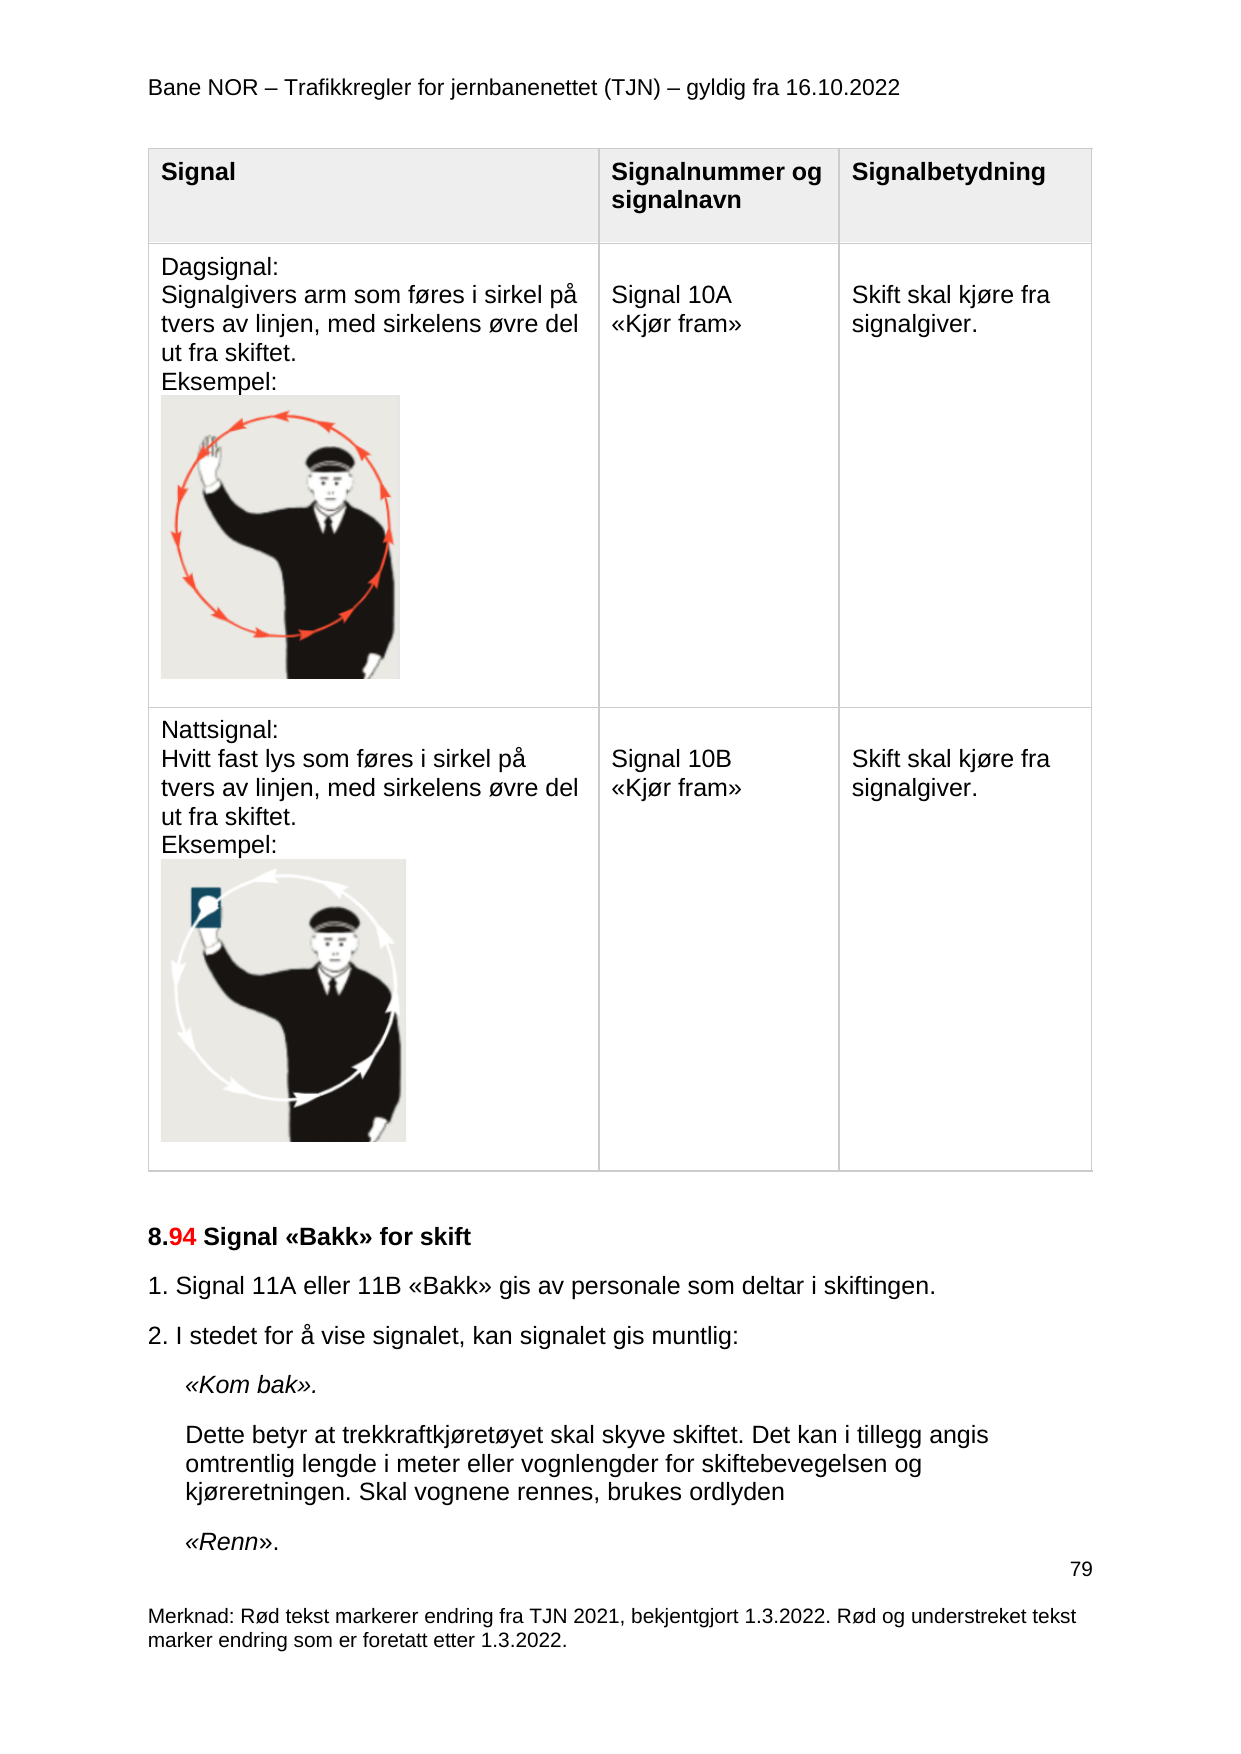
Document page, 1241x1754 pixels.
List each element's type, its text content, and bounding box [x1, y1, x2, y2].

table_cell Signal 10A «Kjør fram» [600, 244, 838, 706]
table_header Signalnummer og signalnavn [600, 149, 838, 242]
text 8.94 Signal «Bakk» for skift [148, 1222, 1093, 1250]
text «Kom bak». [185, 1370, 1093, 1399]
table_cell Dagsignal: Signalgivers arm som føres i sirkel på tvers av linjen, med sirkelens øvre del ut fra skiftet. Eksempel: [149, 244, 598, 706]
table_cell Signal 10B «Kjør fram» [600, 708, 838, 1170]
table_header Signalbetydning [840, 149, 1091, 242]
table_cell Skift skal kjøre fra signalgiver. [840, 708, 1091, 1170]
text «Renn». [185, 1527, 1093, 1556]
text 2. I stedet for å vise signalet, kan signalet gis muntlig: [148, 1321, 1093, 1349]
table_header Signal [149, 149, 598, 242]
text 1. Signal 11A eller 11B «Bakk» gis av personale som deltar i skiftingen. [148, 1271, 1093, 1300]
text Dette betyr at trekkraftkjøretøyet skal skyve skiftet. Det kan i tillegg angis omtrentlig lengde i meter eller vognlengder for skiftebevegelsen og kjøreretningen. Skal vognene rennes, brukes ordlyden [185, 1420, 1093, 1506]
table_cell Skift skal kjøre fra signalgiver. [840, 244, 1091, 706]
picture [160, 395, 400, 679]
picture [160, 859, 407, 1142]
table_cell Nattsignal: Hvitt fast lys som føres i sirkel på tvers av linjen, med sirkelens øvre del ut fra skiftet. Eksempel: [149, 708, 598, 1170]
